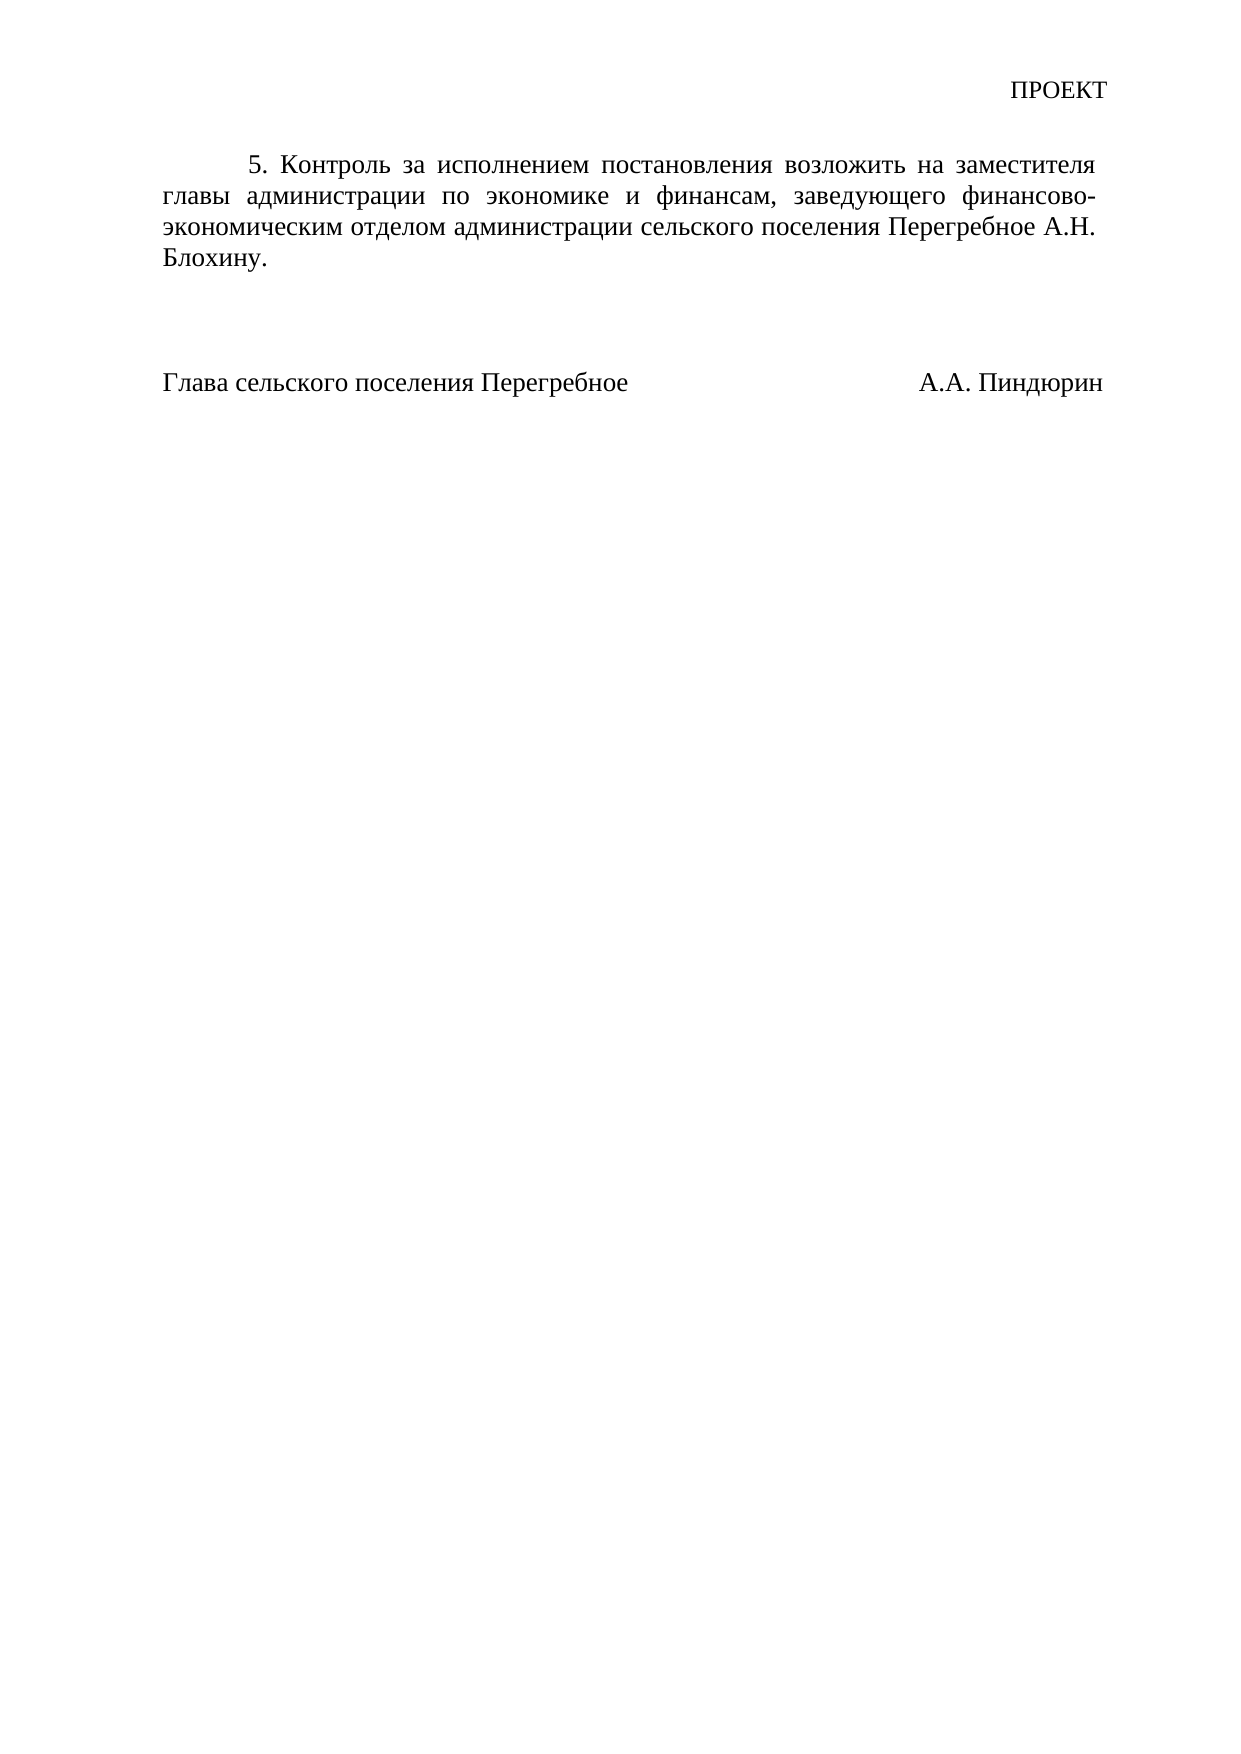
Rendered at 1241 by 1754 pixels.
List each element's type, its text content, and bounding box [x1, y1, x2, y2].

text 5. Контроль за исполнением постановления возложить на заместителя главы администрации по экономике и финансам, заведующего финансово-экономическим отделом администрации сельского поселения Перегребное А.Н. Блохину. [162, 148, 1097, 272]
text Глава сельского поселения Перегребное А.А. Пиндюрин [162, 366, 1107, 397]
